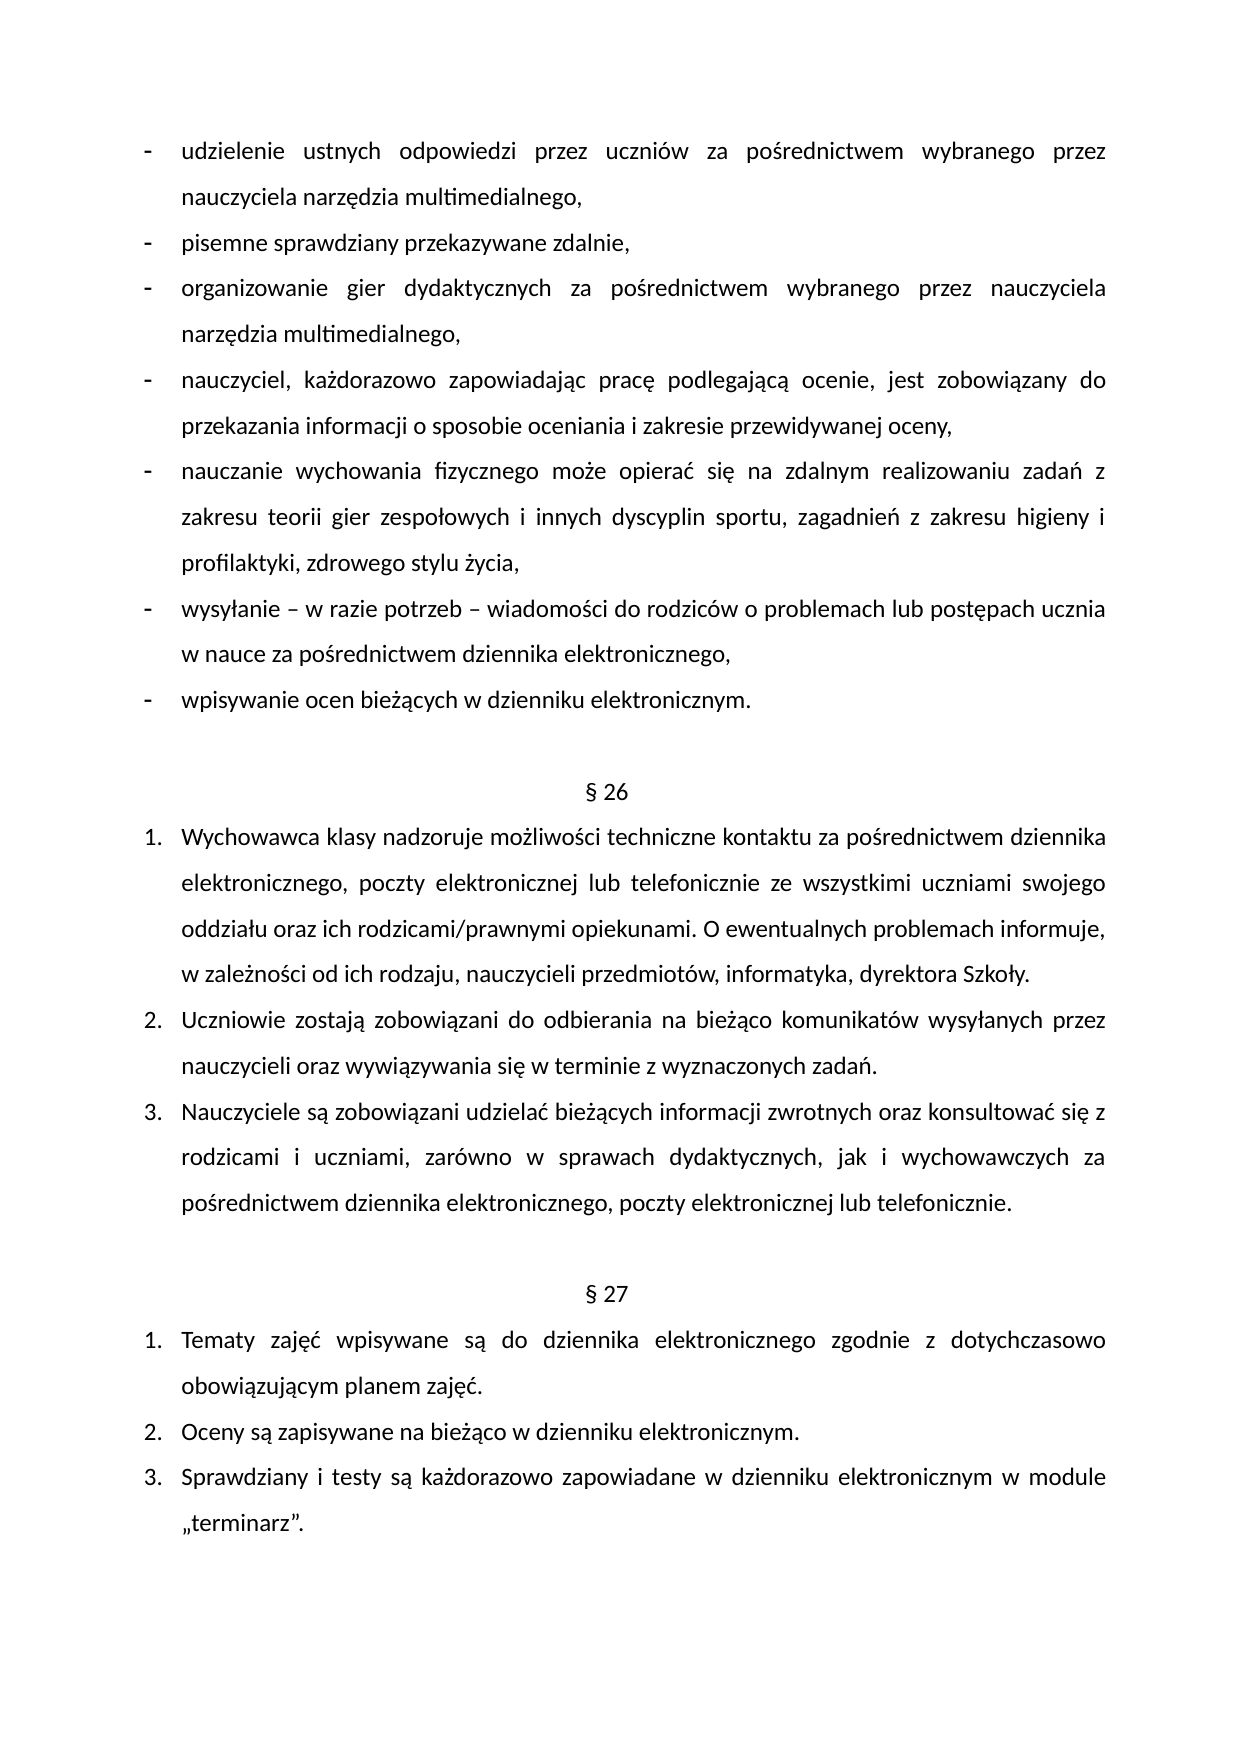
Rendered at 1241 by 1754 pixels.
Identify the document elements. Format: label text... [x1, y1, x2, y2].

list Wychowawca klasy nadzoruje możliwości techniczne kontaktu za pośrednictwem dziennika elektronicznego, poczty elektronicznej lub telefonicznie ze wszystkimi uczniami swojego oddziału oraz ich rodzicami/prawnymi opiekunami. O ewentualnych problemach informuje, w zależności od ich rodzaju, nauczycieli przedmiotów, informatyka, dyrektora Szkoły. [144, 821, 1107, 989]
list nauczyciel, każdorazowo zapowiadając pracę podlegającą ocenie, jest zobowiązany do przekazania informacji o sposobie oceniania i zakresie przewidywanej oceny, [144, 364, 1107, 440]
list Oceny są zapisywane na bieżąco w dzienniku elektronicznym. [144, 1416, 1107, 1446]
list pisemne sprawdziany przekazywane zdalnie, [144, 227, 1107, 257]
list Sprawdziany i testy są każdorazowo zapowiadane w dzienniku elektronicznym w module „terminarz”. [144, 1462, 1107, 1538]
list Nauczyciele są zobowiązani udzielać bieżących informacji zwrotnych oraz konsultować się z rodzicami i uczniami, zarówno w sprawach dydaktycznych, jak i wychowawczych za pośrednictwem dziennika elektronicznego, poczty elektronicznej lub telefonicznie. [144, 1096, 1107, 1218]
list nauczanie wychowania fizycznego może opierać się na zdalnym realizowaniu zadań z zakresu teorii gier zespołowych i innych dyscyplin sportu, zagadnień z zakresu higieny i profilaktyki, zdrowego stylu życia, [144, 456, 1107, 577]
list wysyłanie – w razie potrzeb – wiadomości do rodziców o problemach lub postępach ucznia w nauce za pośrednictwem dziennika elektronicznego, [144, 593, 1107, 669]
list udzielenie ustnych odpowiedzi przez uczniów za pośrednictwem wybranego przez nauczyciela narzędzia multimedialnego, [144, 135, 1107, 212]
list organizowanie gier dydaktycznych za pośrednictwem wybranego przez nauczyciela narzędzia multimedialnego, [144, 273, 1107, 349]
list Uczniowie zostają zobowiązani do odbierania na bieżąco komunikatów wysyłanych przez nauczycieli oraz wywiązywania się w terminie z wyznaczonych zadań. [144, 1004, 1107, 1081]
list wpisywanie ocen bieżących w dzienniku elektronicznym. [144, 684, 1107, 715]
text § 27 [106, 1279, 1107, 1309]
list Tematy zajęć wpisywane są do dziennika elektronicznego zgodnie z dotychczasowo obowiązującym planem zajęć. [144, 1324, 1107, 1401]
text § 26 [106, 776, 1107, 806]
